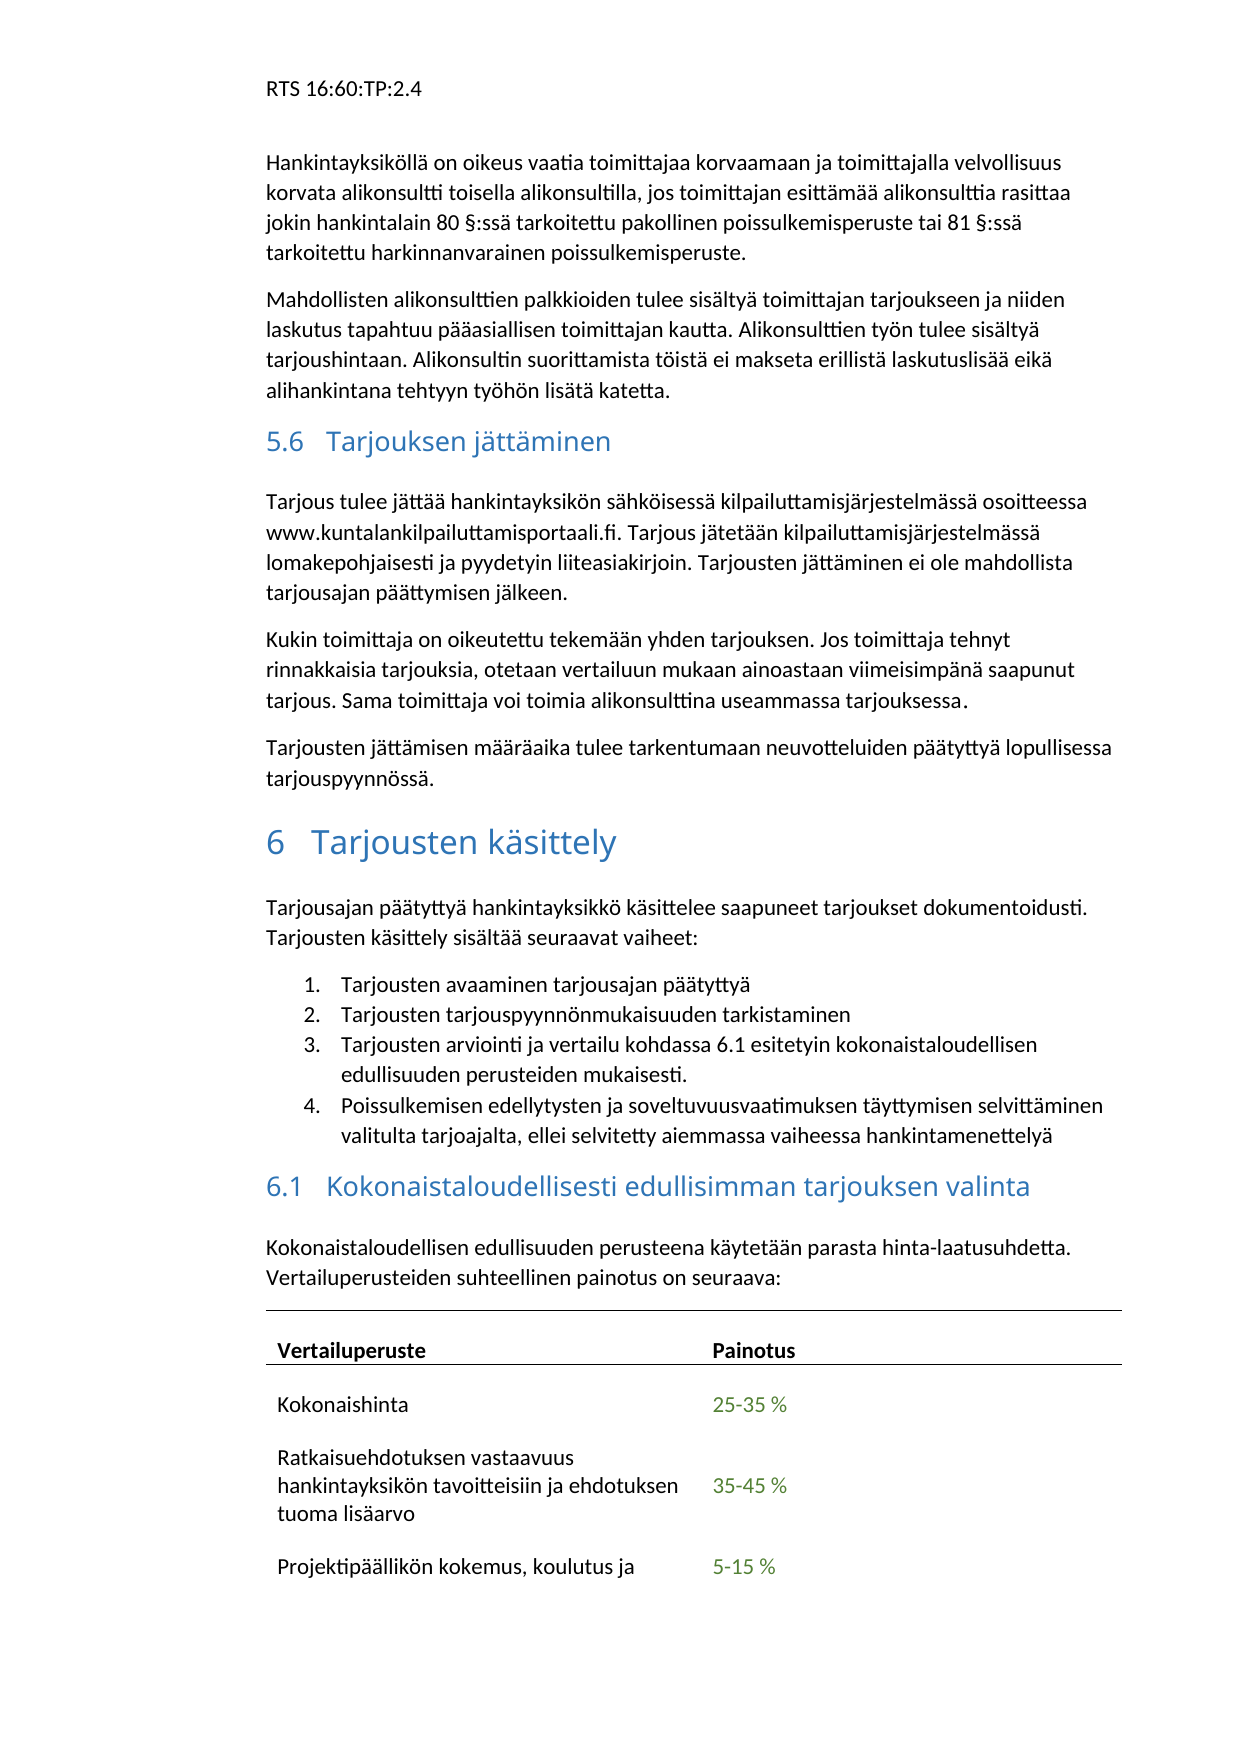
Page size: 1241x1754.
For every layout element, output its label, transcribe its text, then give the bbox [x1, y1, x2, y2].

text Kokonaistaloudellisen edullisuuden perusteena käytetään parasta hinta-laatusuhdetta. Vertailuperusteiden suhteellinen painotus on seuraava: [266, 1233, 1122, 1291]
subtitle Tarjousten käsittely [266, 819, 1122, 864]
table_cell Kokonaishinta [266, 1365, 701, 1418]
text Mahdollisten alikonsulttien palkkioiden tulee sisältyä toimittajan tarjoukseen ja niiden laskutus tapahtuu pääasiallisen toimittajan kautta. Alikonsulttien työn tulee sisältyä tarjoushintaan. Alikonsultin suorittamista töistä ei makseta erillistä laskutuslisää eikä alihankintana tehtyyn työhön lisätä katetta. [266, 285, 1122, 404]
table_cell 35-45 % [701, 1418, 1122, 1527]
list Tarjousten avaaminen tarjousajan päätyttyä [303, 970, 1122, 998]
table_header Vertailuperuste [266, 1311, 701, 1364]
list Tarjousten tarjouspyynnönmukaisuuden tarkistaminen [303, 1000, 1122, 1028]
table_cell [266, 1527, 701, 1580]
table_cell 25-35 % [701, 1365, 1122, 1418]
list Tarjousten arviointi ja vertailu kohdassa 6.1 esitetyin kokonaistaloudellisen edullisuuden perusteiden mukaisesti. [303, 1030, 1122, 1089]
subtitle Kokonaistaloudellisesti edullisimman tarjouksen valinta [266, 1168, 1122, 1205]
table_cell Ratkaisuehdotuksen vastaavuus hankintayksikön tavoitteisiin ja ehdotuksen tuoma lisäarvo [266, 1418, 701, 1527]
text Kukin toimittaja on oikeutettu tekemään yhden tarjouksen. Jos toimittaja tehnyt rinnakkaisia tarjouksia, otetaan vertailuun mukaan ainoastaan viimeisimpänä saapunut tarjous. Sama toimittaja voi toimia alikonsulttina useammassa tarjouksessa. [266, 625, 1122, 714]
text Tarjousten jättämisen määräaika tulee tarkentumaan neuvotteluiden päätyttyä lopullisessa tarjouspyynnössä. [266, 733, 1122, 792]
text Tarjousajan päätyttyä hankintayksikkö käsittelee saapuneet tarjoukset dokumentoidusti. Tarjousten käsittely sisältää seuraavat vaiheet: [266, 893, 1122, 951]
text Hankintayksiköllä on oikeus vaatia toimittajaa korvaamaan ja toimittajalla velvollisuus korvata alikonsultti toisella alikonsultilla, jos toimittajan esittämää alikonsulttia rasittaa jokin hankintalain 80 §:ssä tarkoitettu pakollinen poissulkemisperuste tai 81 §:ssä tarkoitettu harkinnanvarainen poissulkemisperuste. [266, 148, 1122, 266]
list Poissulkemisen edellytysten ja soveltuvuusvaatimuksen täyttymisen selvittäminen valitulta tarjoajalta, ellei selvitetty aiemmassa vaiheessa hankintamenettelyä [303, 1091, 1122, 1149]
table_cell 5-15 % [701, 1527, 1122, 1580]
text Tarjous tulee jättää hankintayksikön sähköisessä kilpailuttamisjärjestelmässä osoitteessa www.kuntalankilpailuttamisportaali.fi. Tarjous jätetään kilpailuttamisjärjestelmässä lomakepohjaisesti ja pyydetyin liiteasiakirjoin. Tarjousten jättäminen ei ole mahdollista tarjousajan päättymisen jälkeen. [266, 487, 1122, 606]
subtitle Tarjouksen jättäminen [266, 423, 1122, 459]
table_header Painotus [701, 1311, 1122, 1364]
